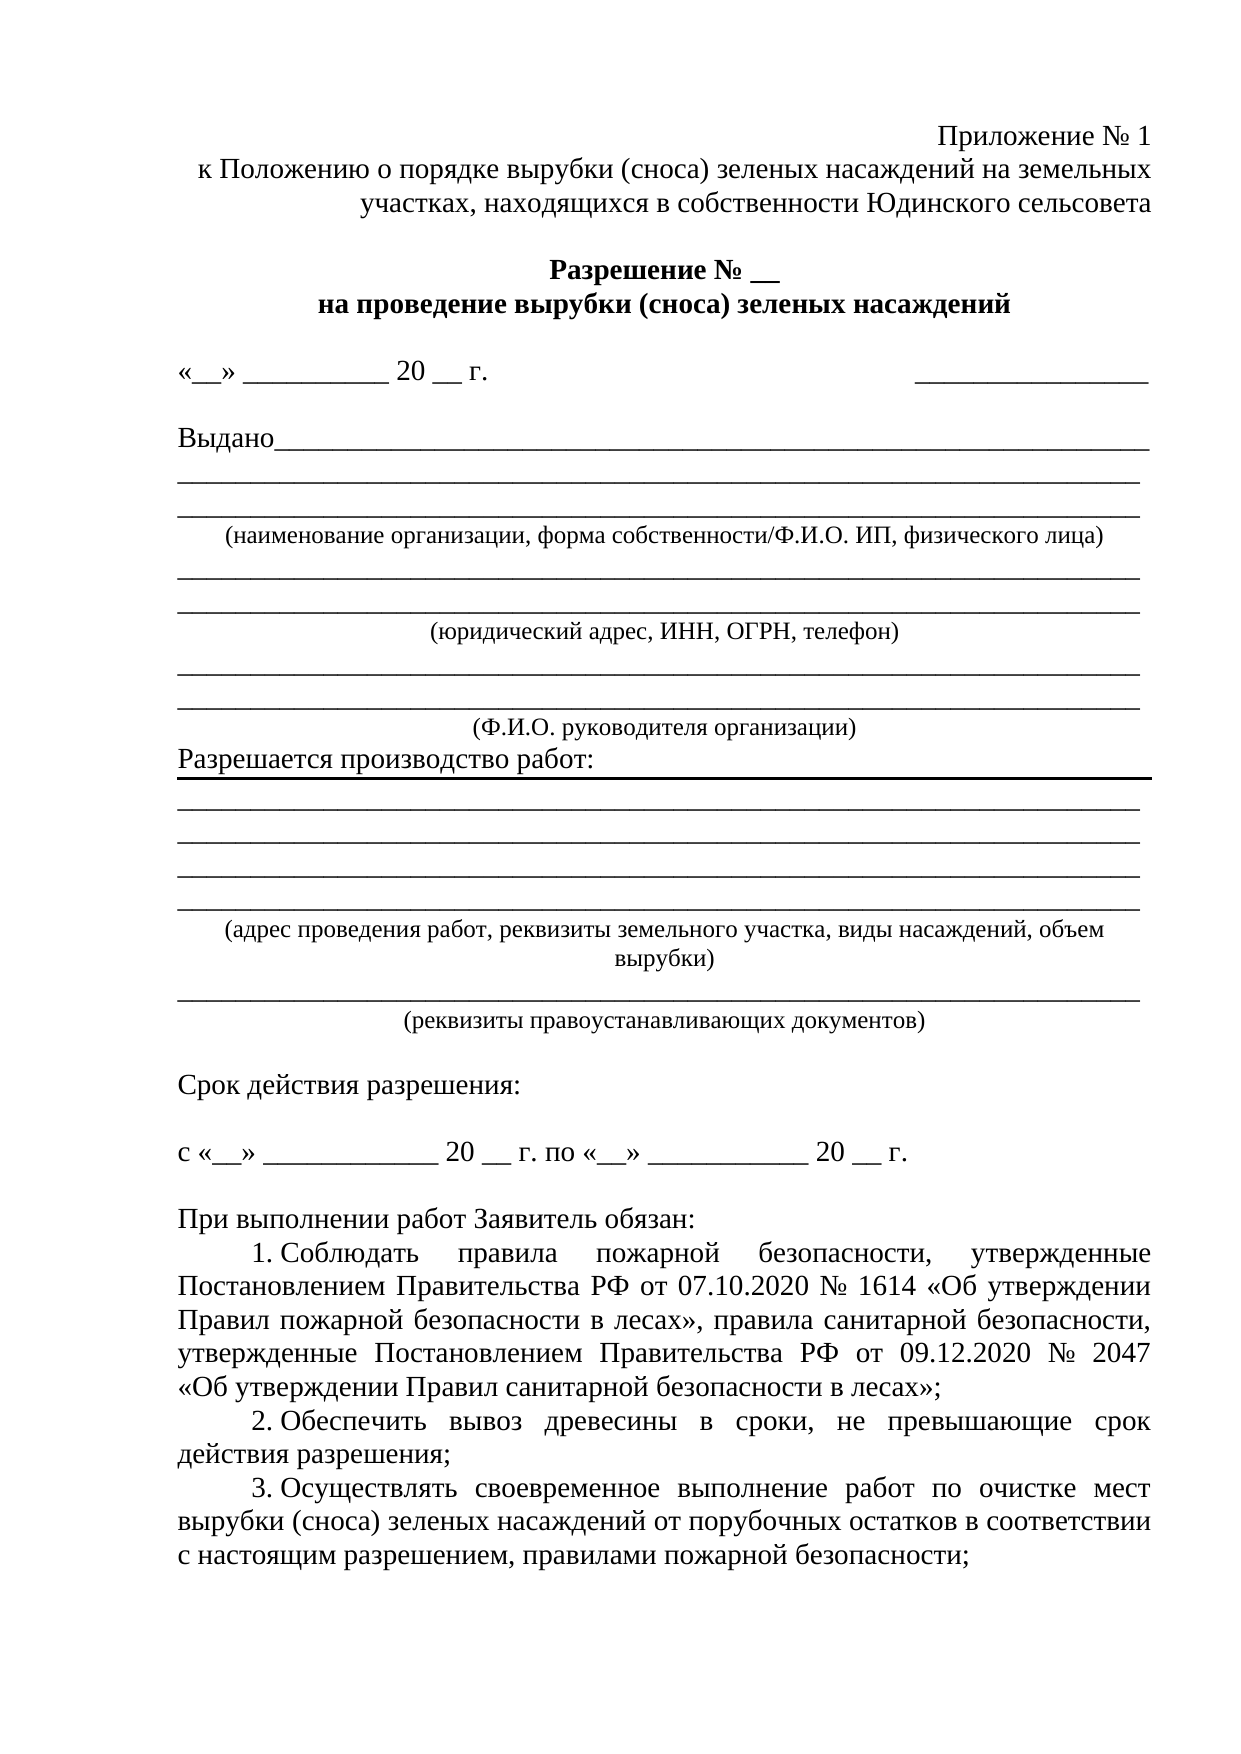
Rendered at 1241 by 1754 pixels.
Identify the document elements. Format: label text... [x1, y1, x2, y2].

text с «__» ____________ 20 __ г. по «__» ___________ 20 __ г. [177, 1134, 1152, 1168]
text Выдано____________________________________________________________ [177, 420, 1152, 453]
text к Положению о порядке вырубки (сноса) зеленых насаждений на земельных участках, находящихся в собственности Юдинского сельсовета [177, 152, 1152, 219]
text __________________________________________________________________ [177, 847, 1152, 880]
text на проведение вырубки (сноса) зеленых насаждений [177, 286, 1152, 319]
text __________________________________________________________________ [177, 880, 1152, 914]
text «__» __________ 20 __ г. ________________ [177, 353, 1152, 386]
text Приложение № 1 [177, 118, 1152, 152]
text ____________________________________________________________________________________________________________________________________ [177, 645, 1152, 712]
text ____________________________________________________________________________________________________________________________________ [177, 453, 1152, 521]
text При выполнении работ Заявитель обязан: [177, 1201, 1152, 1235]
text 1. Соблюдать правила пожарной безопасности, утвержденные Постановлением Правительства РФ от 07.10.2020 № 1614 «Об утверждении Правил пожарной безопасности в лесах», правила санитарной безопасности, утвержденные Постановлением Правительства РФ от 09.12.2020 № 2047 «Об утверждении Правил санитарной безопасности в лесах»; [177, 1235, 1152, 1403]
text Разрешается производство работ: [177, 741, 1152, 777]
text 3. Осуществлять своевременное выполнение работ по очистке мест вырубки (сноса) зеленых насаждений от порубочных остатков в соответствии с настоящим разрешением, правилами пожарной безопасности; [177, 1470, 1152, 1570]
text ____________________________________________________________________________________________________________________________________ [177, 549, 1152, 616]
text (реквизиты правоустанавливающих документов) [177, 1005, 1152, 1034]
text (наименование организации, форма собственности/Ф.И.О. ИП, физического лица) [177, 521, 1152, 549]
text __________________________________________________________________ [177, 813, 1152, 847]
text Срок действия разрешения: [177, 1067, 1152, 1101]
text __________________________________________________________________ [177, 971, 1152, 1005]
text (Ф.И.О. руководителя организации) [177, 712, 1152, 741]
text __________________________________________________________________ [177, 780, 1152, 813]
text (адрес проведения работ, реквизиты земельного участка, виды насаждений, объем вырубки) [177, 914, 1152, 971]
text 2. Обеспечить вывоз древесины в сроки, не превышающие срок действия разрешения; [177, 1403, 1152, 1470]
text (юридический адрес, ИНН, ОГРН, телефон) [177, 616, 1152, 645]
text Разрешение № __ [177, 252, 1152, 286]
